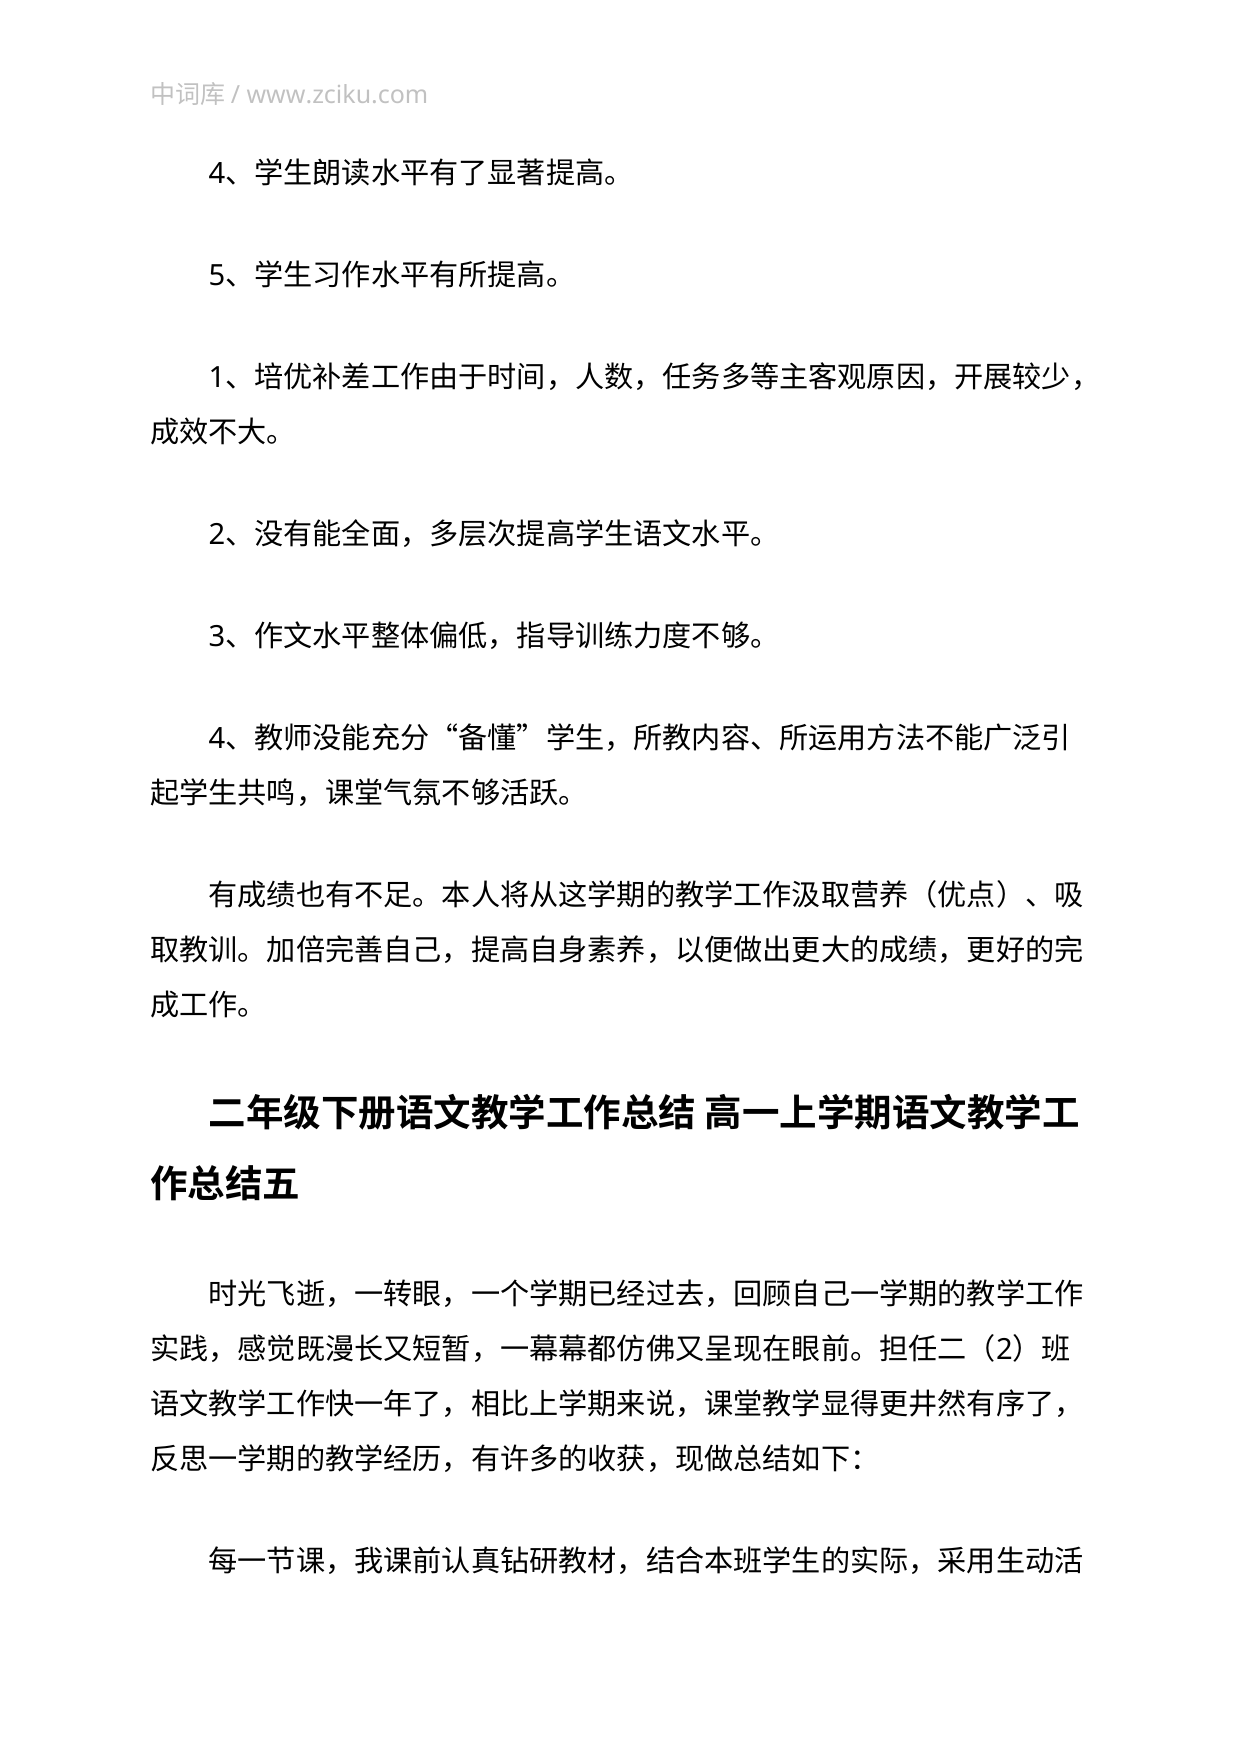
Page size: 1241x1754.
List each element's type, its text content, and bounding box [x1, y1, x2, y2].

text 2、没有能全面，多层次提高学生语文水平。 [150, 511, 1090, 553]
text 时光飞逝，一转眼，一个学期已经过去，回顾自己一学期的教学工作实践，感觉既漫长又短暂，一幕幕都仿佛又呈现在眼前。担任二（2）班语文教学工作快一年了，相比上学期来说，课堂教学显得更井然有序了，反思一学期的教学经历，有许多的收获，现做总结如下： [150, 1271, 1090, 1478]
text 二年级下册语文教学工作总结 高一上学期语文教学工作总结五 [150, 1083, 1090, 1208]
text 有成绩也有不足。本人将从这学期的教学工作汲取营养（优点）、吸取教训。加倍完善自己，提高自身素养，以便做出更大的成绩，更好的完成工作。 [150, 871, 1090, 1023]
text 4、教师没能充分“备懂”学生，所教内容、所运用方法不能广泛引起学生共鸣，课堂气氛不够活跃。 [150, 715, 1090, 812]
text 5、学生习作水平有所提高。 [150, 252, 1090, 294]
text 1、培优补差工作由于时间，人数，任务多等主客观原因，开展较少，成效不大。 [150, 354, 1090, 451]
text 4、学生朗读水平有了显著提高。 [150, 150, 1090, 192]
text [150, 1537, 1090, 1580]
text 3、作文水平整体偏低，指导训练力度不够。 [150, 613, 1090, 655]
